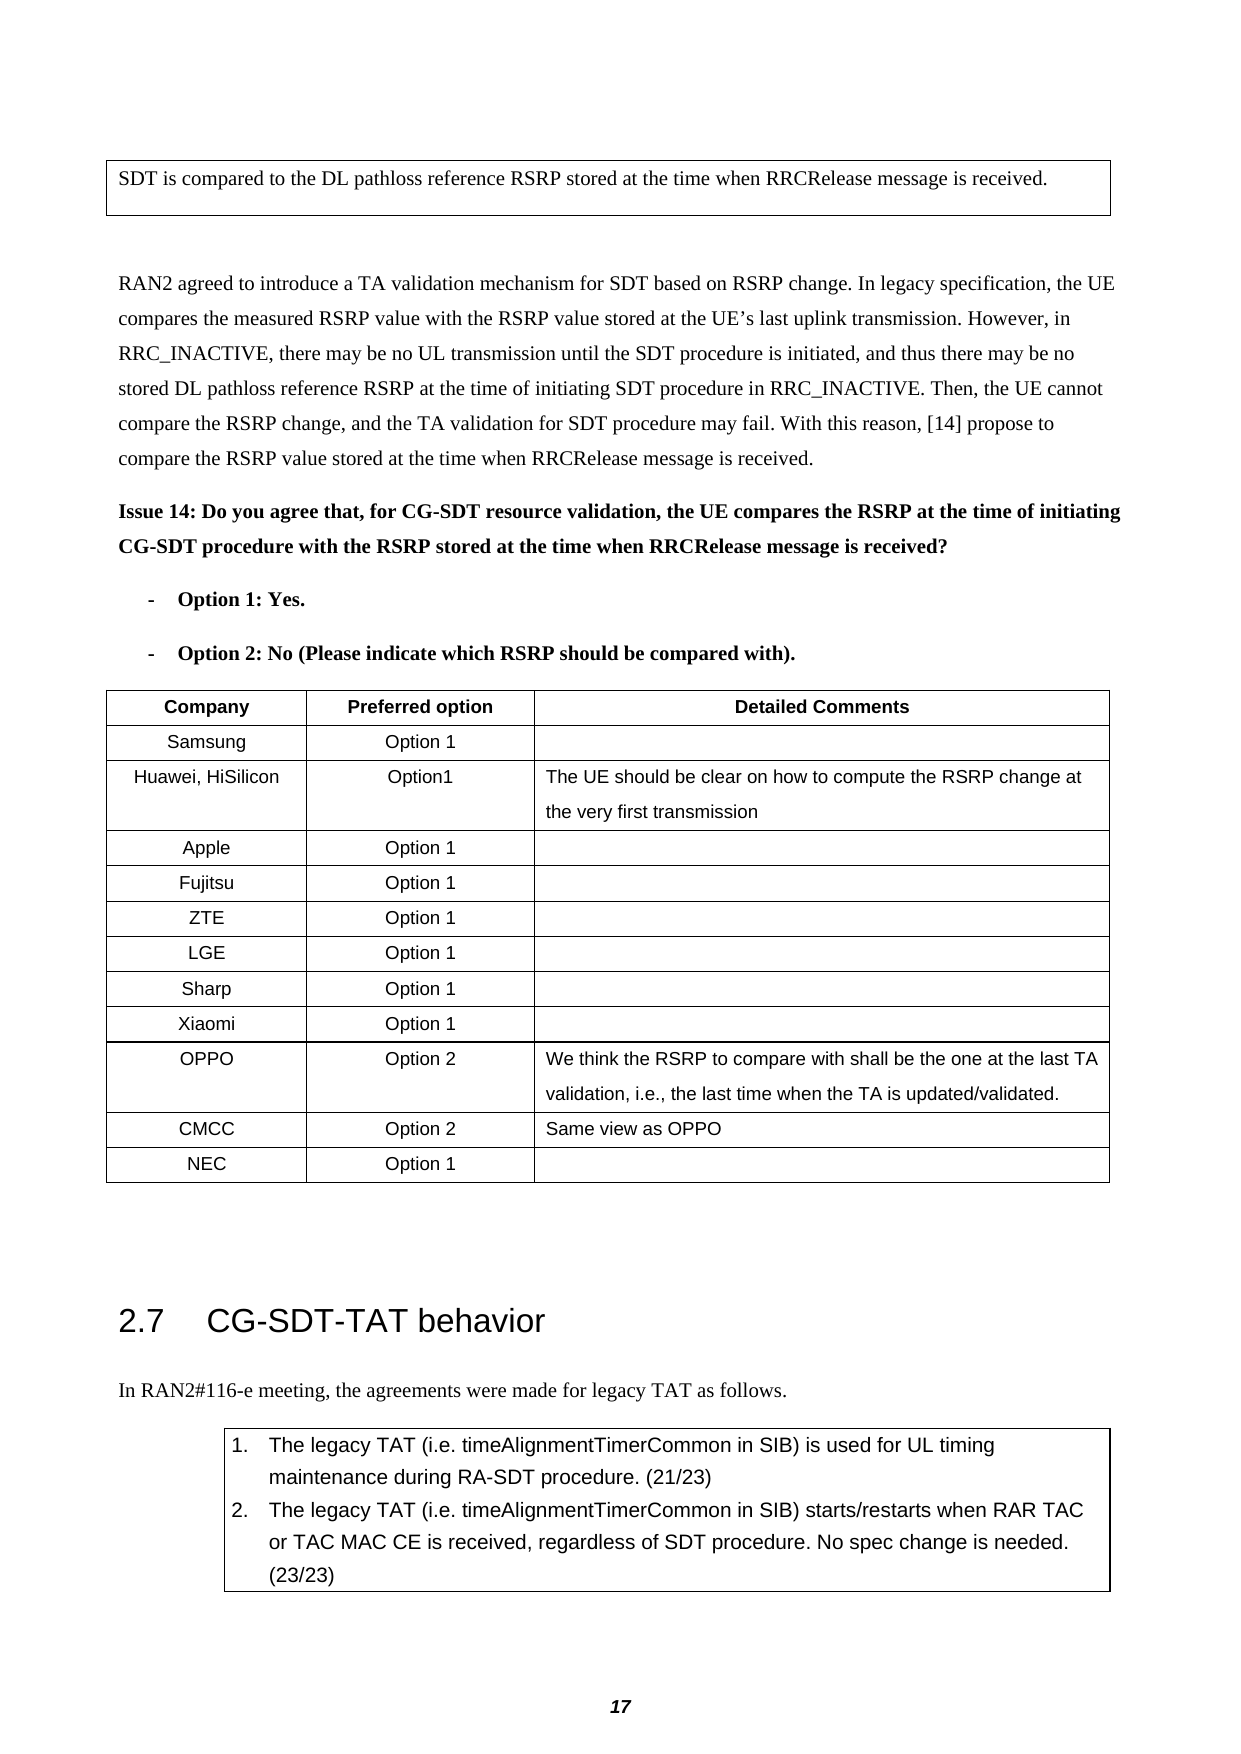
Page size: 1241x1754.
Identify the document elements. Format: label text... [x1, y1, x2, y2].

table_cell Option 1 [307, 972, 534, 1006]
table_cell [535, 866, 1109, 901]
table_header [225, 1429, 1109, 1591]
text - Option 2: No (Please indicate which RSRP should be compared with). [148, 636, 1122, 669]
table_cell ZTE [107, 902, 306, 936]
table_cell The UE should be clear on how to compute the RSRP change at the very first transmission [535, 761, 1109, 830]
table_cell [535, 902, 1109, 936]
table_cell Option 2 [307, 1113, 534, 1147]
table_cell CMCC [107, 1113, 306, 1147]
table_cell [535, 1007, 1109, 1041]
table_cell Option 2 [307, 1043, 534, 1112]
table_cell Option 1 [307, 726, 534, 760]
table_cell [535, 726, 1109, 760]
table_cell Option 1 [307, 866, 534, 901]
text RAN2 agreed to introduce a TA validation mechanism for SDT based on RSRP change. In legacy specification, the UE compares the measured RSRP value with the RSRP value stored at the UE’s last uplink transmission. However, in RRC_INACTIVE, there may be no UL transmission until the SDT procedure is initiated, and thus there may be no stored DL pathloss reference RSRP at the time of initiating SDT procedure in RRC_INACTIVE. Then, the UE cannot compare the RSRP change, and the TA validation for SDT procedure may fail. With this reason, [14] propose to compare the RSRP value stored at the time when RRCRelease message is received. [118, 267, 1122, 474]
table_cell [535, 972, 1109, 1006]
table_cell Sharp [107, 972, 306, 1006]
table_cell Option1 [307, 761, 534, 830]
table_cell [535, 831, 1109, 865]
table_cell LGE [107, 937, 306, 971]
table_header Detailed Comments [535, 691, 1109, 725]
table_cell NEC [107, 1148, 306, 1182]
table_cell Same view as OPPO [535, 1113, 1109, 1147]
table_header Company [107, 691, 306, 725]
table_cell Option 1 [307, 937, 534, 971]
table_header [107, 161, 1110, 214]
subtitle 2.7 CG-SDT-TAT behavior [118, 1287, 1122, 1352]
table_cell Xiaomi [107, 1007, 306, 1041]
table_cell OPPO [107, 1043, 306, 1112]
table_cell Samsung [107, 726, 306, 760]
text Issue 14: Do you agree that, for CG-SDT resource validation, the UE compares the RSRP at the time of initiating CG-SDT procedure with the RSRP stored at the time when RRCRelease message is received? [118, 495, 1122, 563]
table_cell Option 1 [307, 1148, 534, 1182]
table_cell We think the RSRP to compare with shall be the one at the last TA validation, i.e., the last time when the TA is updated/validated. [535, 1043, 1109, 1112]
table_cell Option 1 [307, 902, 534, 936]
text In RAN2#116-e meeting, the agreements were made for legacy TAT as follows. [118, 1374, 1122, 1407]
text - Option 1: Yes. [148, 583, 1122, 616]
table_cell Apple [107, 831, 306, 865]
table_cell Option 1 [307, 831, 534, 865]
table_cell [535, 1148, 1109, 1182]
table_header Preferred option [307, 691, 534, 725]
table_cell Option 1 [307, 1007, 534, 1041]
table_cell [535, 937, 1109, 971]
table_cell Fujitsu [107, 866, 306, 901]
table_cell Huawei, HiSilicon [107, 761, 306, 830]
